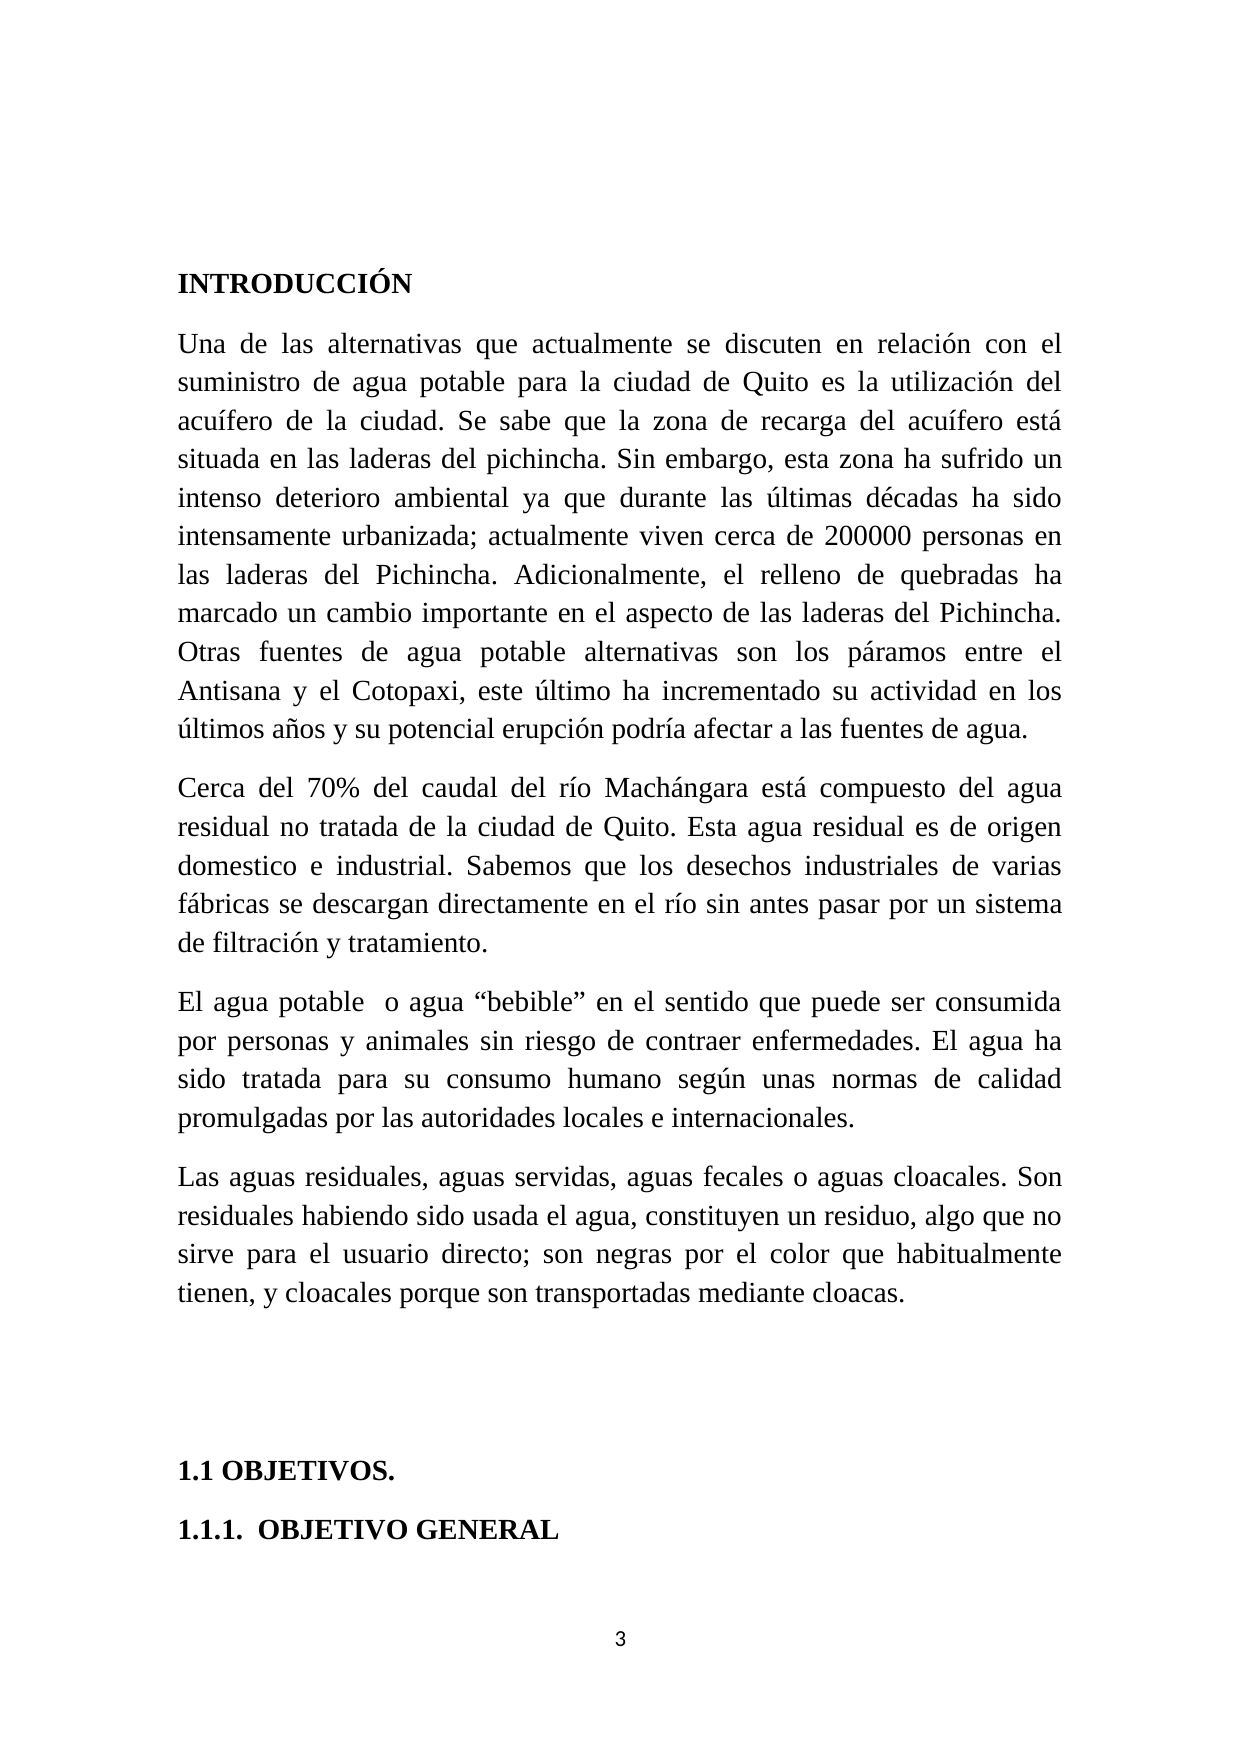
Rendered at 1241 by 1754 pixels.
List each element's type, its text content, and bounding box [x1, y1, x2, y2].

text Cerca del 70% del caudal del río Machángara está compuesto del agua residual no tratada de la ciudad de Quito. Esta agua residual es de origen domestico e industrial. Sabemos que los desechos industriales de varias fábricas se descargan directamente en el río sin antes pasar por un sistema de filtración y tratamiento. [177, 771, 1063, 958]
text 1.1.1. OBJETIVO GENERAL [177, 1512, 1063, 1546]
text 1.1 OBJETIVOS. [177, 1453, 1063, 1486]
text El agua potable o agua “bebible” en el sentido que puede ser consumida por personas y animales sin riesgo de contraer enfermedades. El agua ha sido tratada para su consumo humano según unas normas de calidad promulgadas por las autoridades locales e internacionales. [177, 984, 1063, 1133]
text Las aguas residuales, aguas servidas, aguas fecales o aguas cloacales. Son residuales habiendo sido usada el agua, constituyen un residuo, algo que no sirve para el usuario directo; son negras por el color que habitualmente tienen, y cloacales porque son transportadas mediante cloacas. [177, 1159, 1063, 1308]
text Una de las alternativas que actualmente se discuten en relación con el suministro de agua potable para la ciudad de Quito es la utilización del acuífero de la ciudad. Se sabe que la zona de recarga del acuífero está situada en las laderas del pichincha. Sin embargo, esta zona ha sufrido un intenso deterioro ambiental ya que durante las últimas décadas ha sido intensamente urbanizada; actualmente viven cerca de 200000 personas en las laderas del Pichincha. Adicionalmente, el relleno de quebradas ha marcado un cambio importante en el aspecto de las laderas del Pichincha. Otras fuentes de agua potable alternativas son los páramos entre el Antisana y el Cotopaxi, este último ha incrementado su actividad en los últimos años y su potencial erupción podría afectar a las fuentes de agua. [177, 326, 1063, 745]
text INTRODUCCIÓN [177, 266, 1063, 300]
